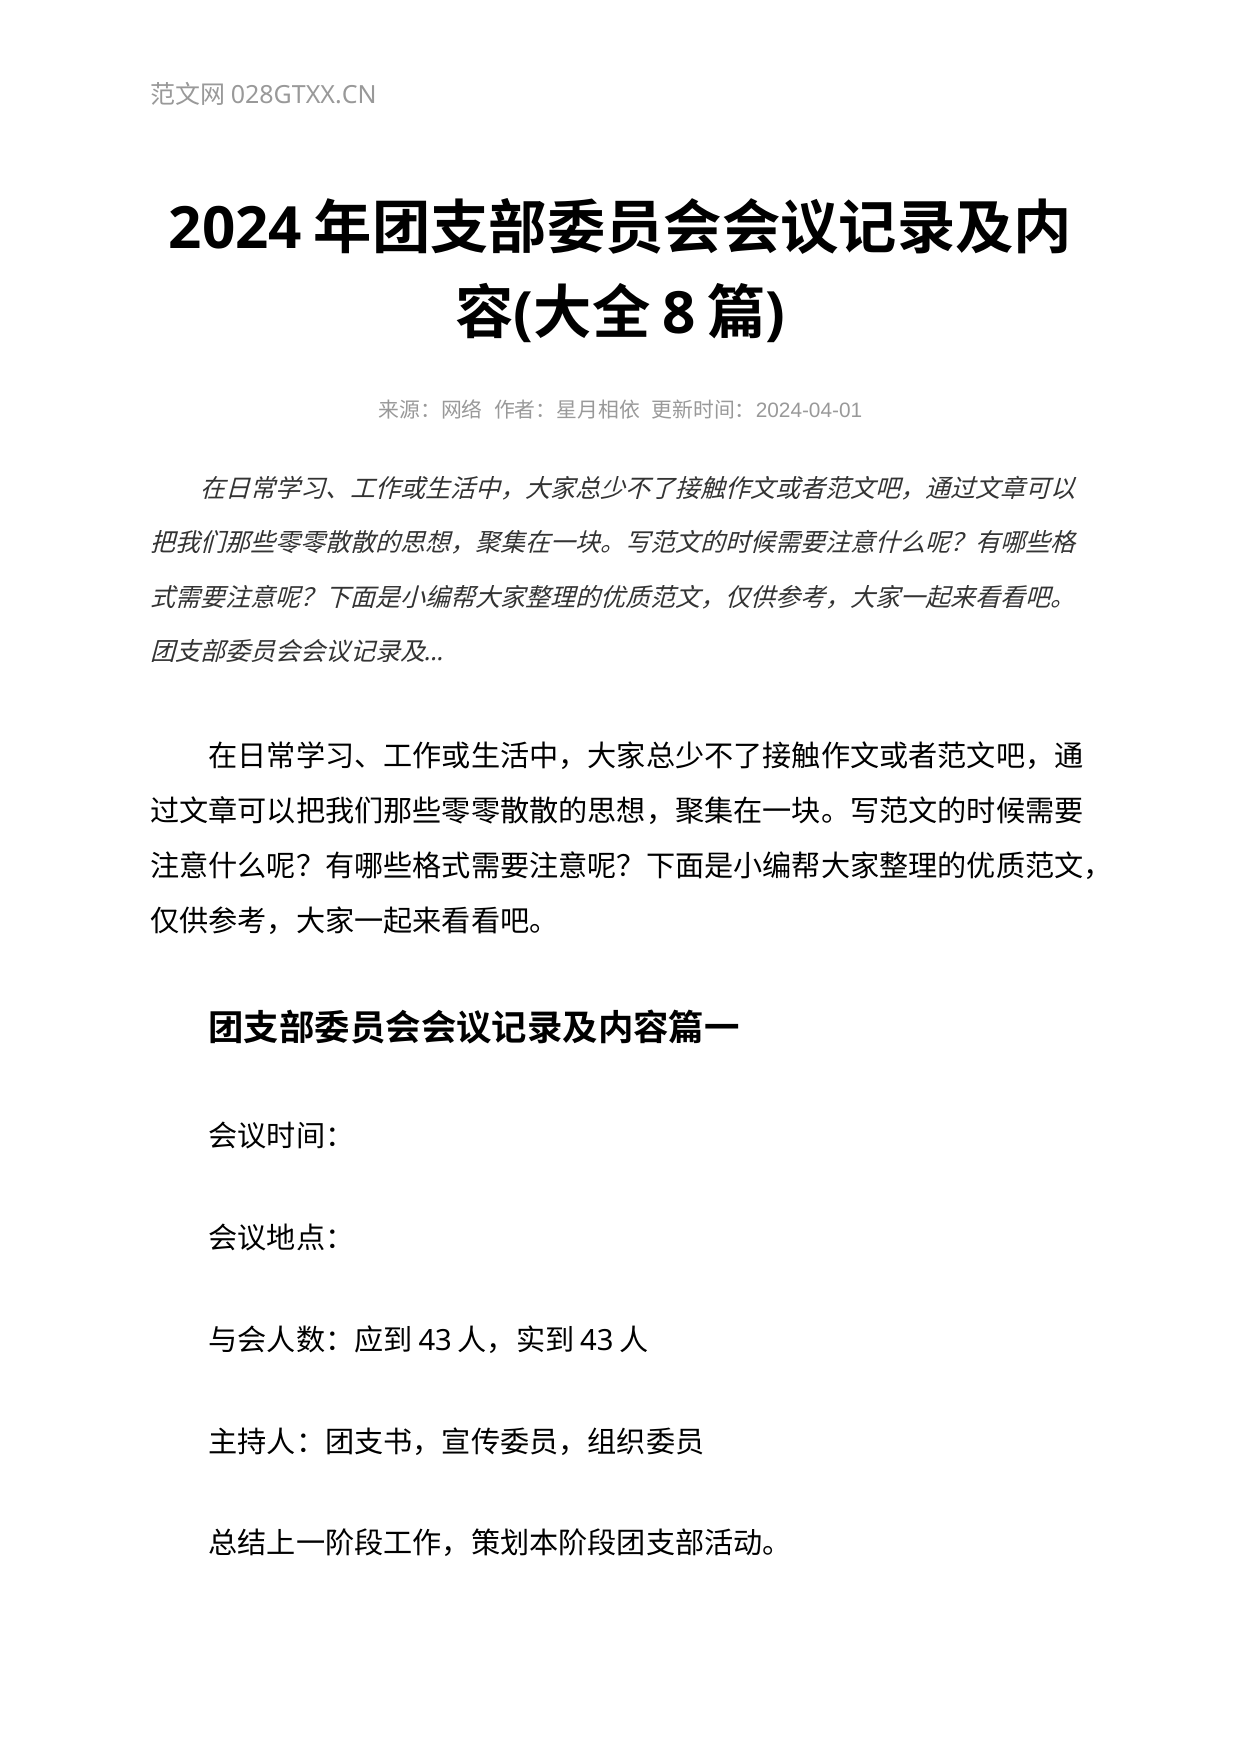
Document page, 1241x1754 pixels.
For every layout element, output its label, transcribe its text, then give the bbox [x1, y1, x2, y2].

text 会议时间： [150, 1113, 1090, 1155]
text 总结上一阶段工作，策划本阶段团支部活动。 [150, 1520, 1090, 1562]
text 在日常学习、工作或生活中，大家总少不了接触作文或者范文吧，通过文章可以把我们那些零零散散的思想，聚集在一块。写范文的时候需要注意什么呢？有哪些格式需要注意呢？下面是小编帮大家整理的优质范文，仅供参考，大家一起来看看吧。 [150, 733, 1090, 940]
text 主持人：团支书，宣传委员，组织委员 [150, 1418, 1090, 1461]
text 团支部委员会会议记录及内容篇一 [150, 999, 1090, 1051]
text 在日常学习、工作或生活中，大家总少不了接触作文或者范文吧，通过文章可以把我们那些零零散散的思想，聚集在一块。写范文的时候需要注意什么呢？有哪些格式需要注意呢？下面是小编帮大家整理的优质范文，仅供参考，大家一起来看看吧。团支部委员会会议记录及... [150, 468, 1090, 668]
text 来源：网络 作者：星月相依 更新时间：2024-04-01 [150, 398, 1090, 422]
text 会议地点： [150, 1214, 1090, 1257]
text 与会人数：应到43人，实到43人 [150, 1316, 1090, 1359]
subtitle 2024年团支部委员会会议记录及内容(大全8篇) [150, 181, 1090, 351]
